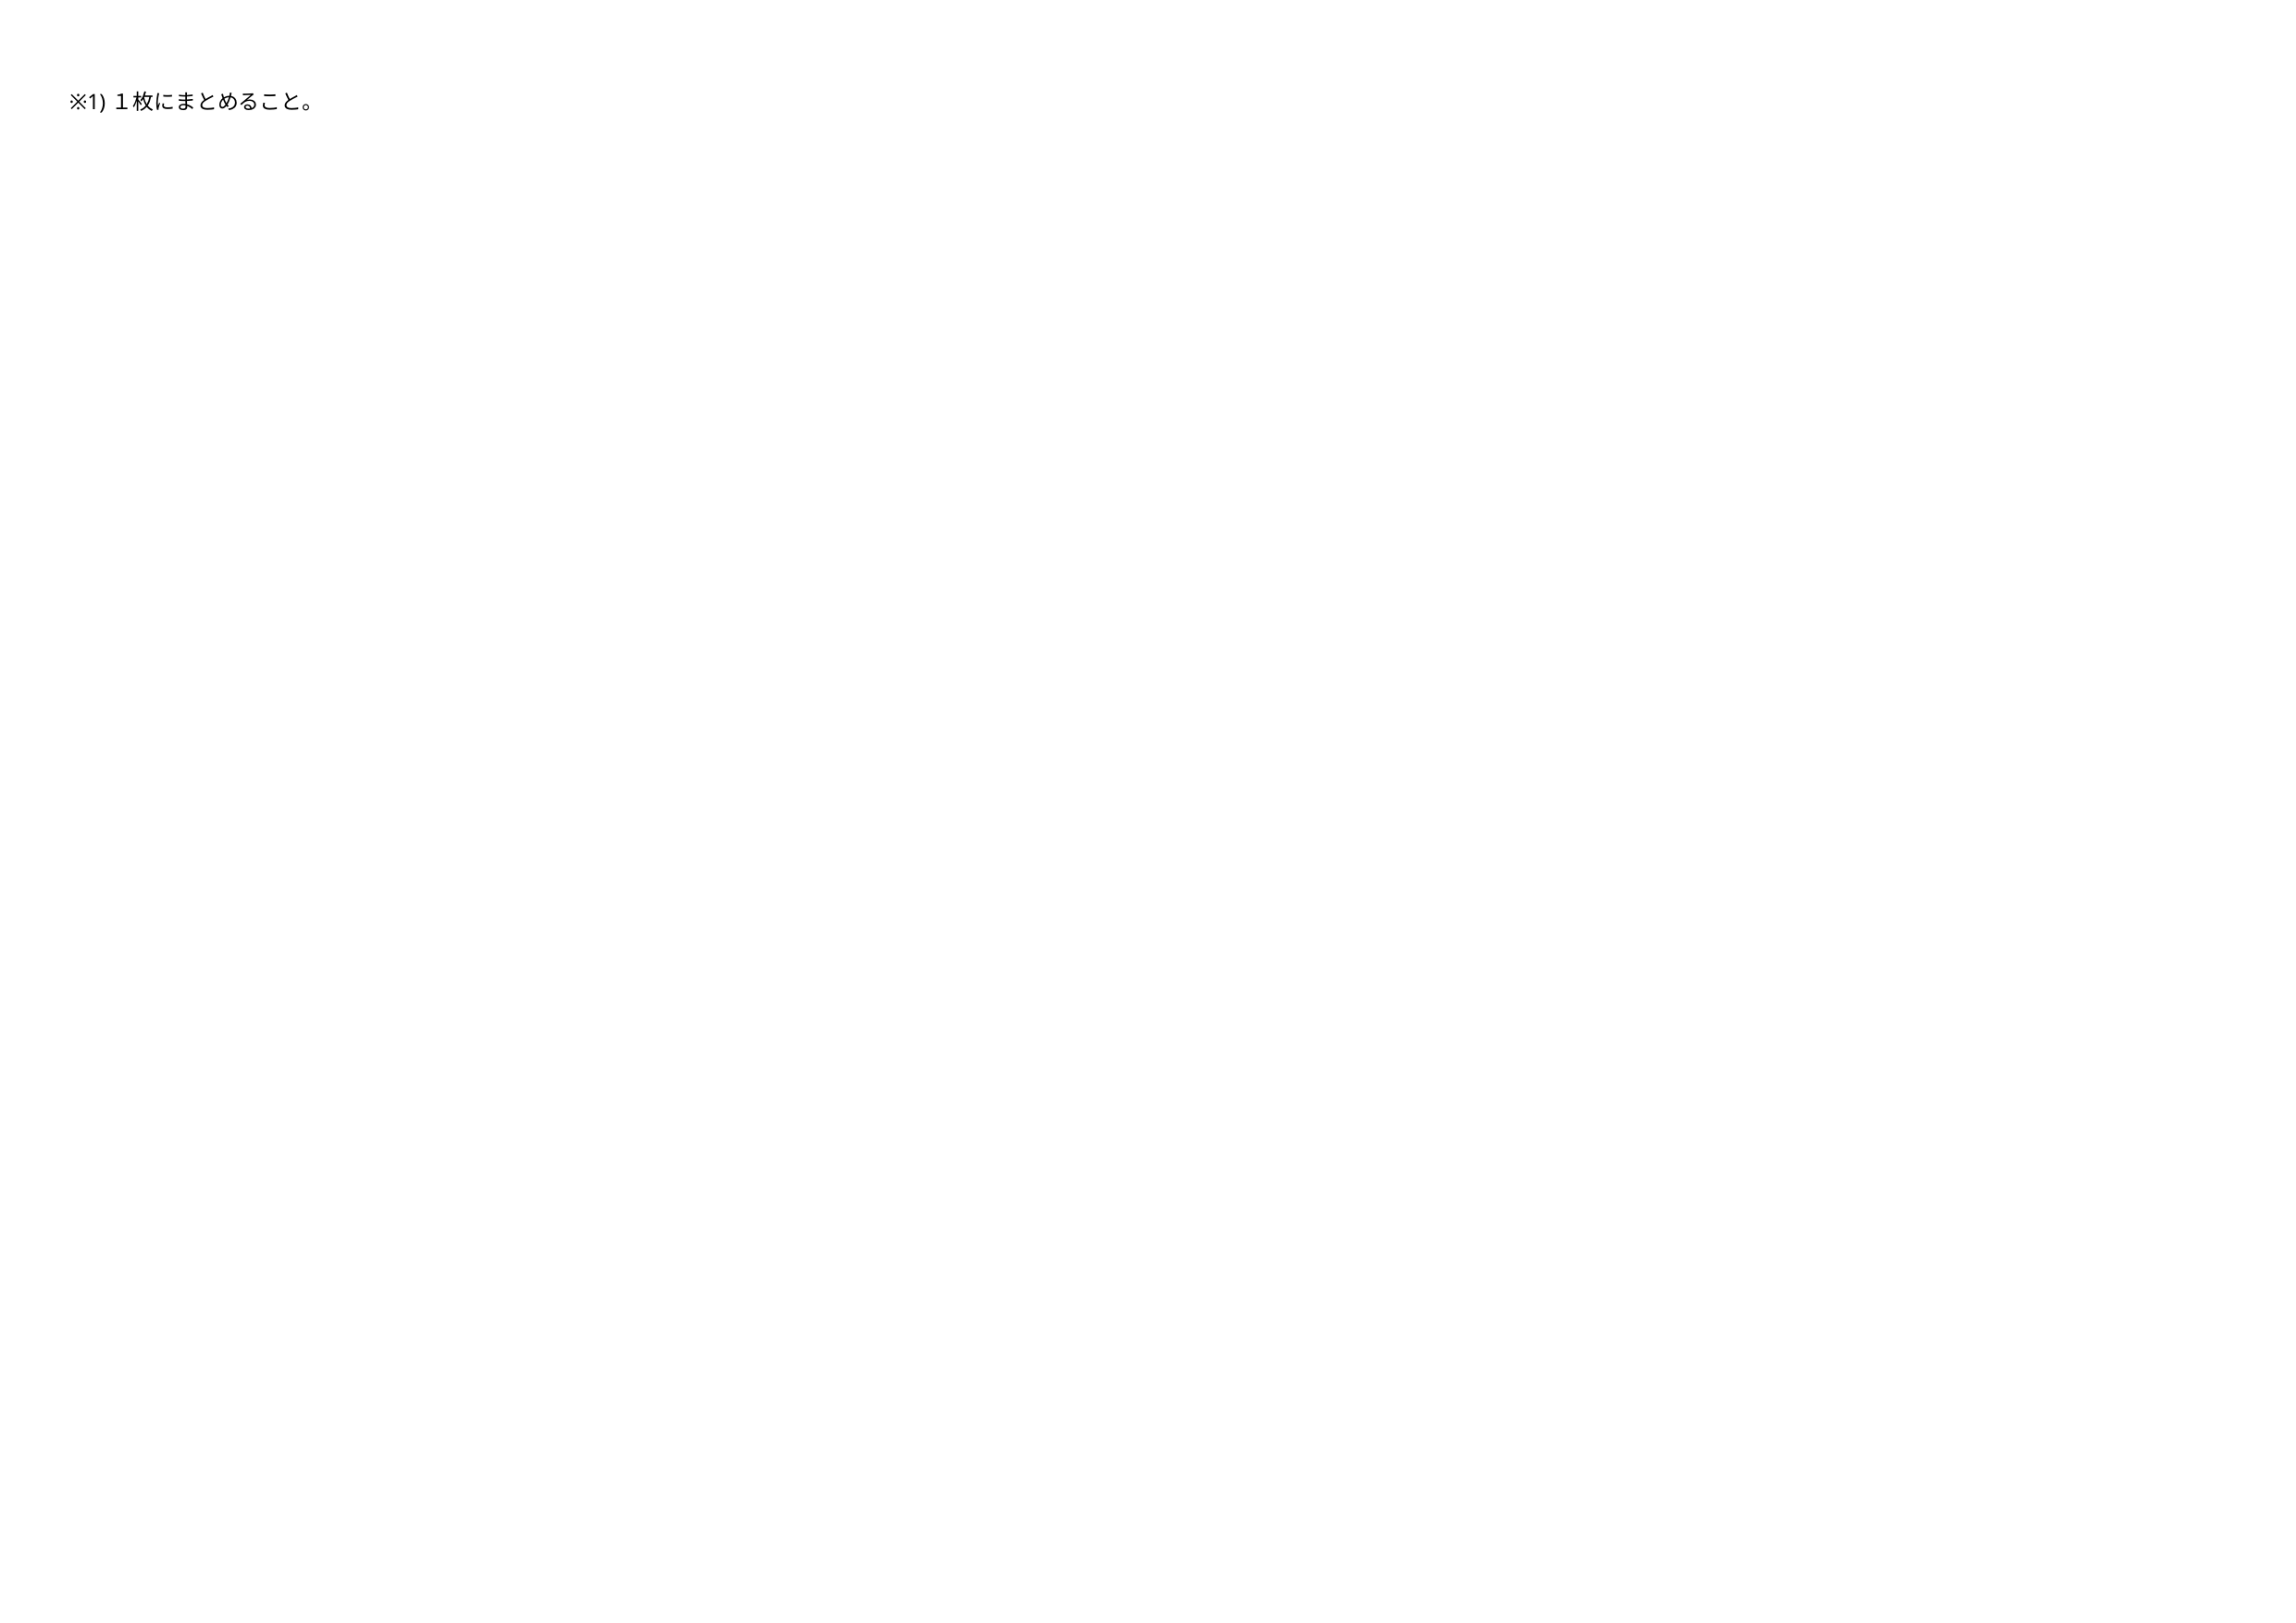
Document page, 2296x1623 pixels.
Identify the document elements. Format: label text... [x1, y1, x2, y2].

text ※1) １枚にまとめること。 [69, 82, 2226, 118]
